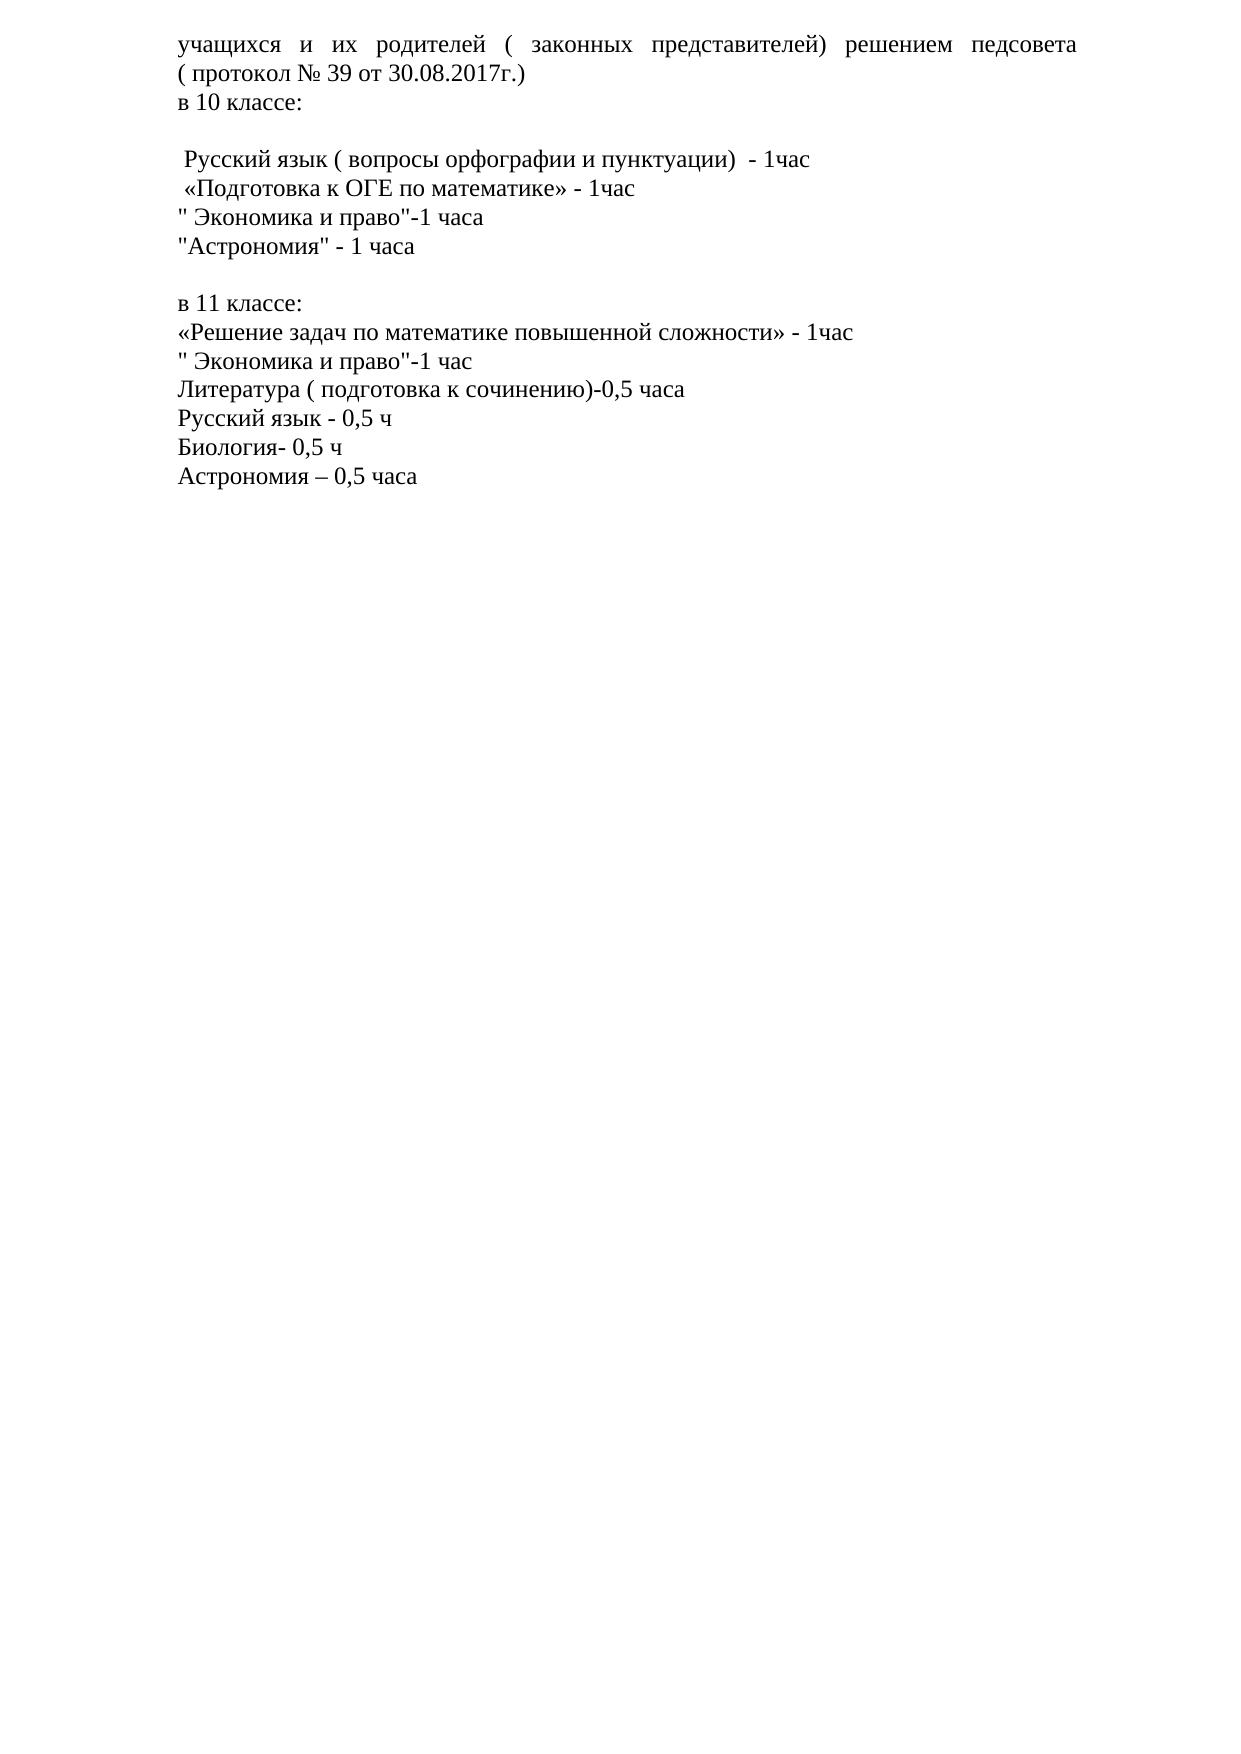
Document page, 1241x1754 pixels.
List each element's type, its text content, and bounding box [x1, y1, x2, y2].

text " Экономика и право"-1 час [177, 346, 1078, 374]
text «Решение задач по математике повышенной сложности» - 1час [177, 317, 1078, 346]
text Русский язык - 0,5 ч [177, 403, 1078, 432]
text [177, 29, 1078, 87]
text " Экономика и право"-1 часа [177, 202, 1078, 231]
text в 11 классе: [177, 288, 1078, 317]
text "Астрономия" - 1 часа [177, 231, 1078, 259]
text Литература ( подготовка к сочинению)-0,5 часа [177, 374, 1078, 403]
text Русский язык ( вопросы орфографии и пунктуации) - 1час [177, 144, 1078, 173]
text в 10 классе: [177, 87, 1078, 116]
text Астрономия – 0,5 часа [177, 461, 1078, 489]
text «Подготовка к ОГЕ по математике» - 1час [177, 173, 1078, 202]
text Биология- 0,5 ч [177, 432, 1078, 461]
